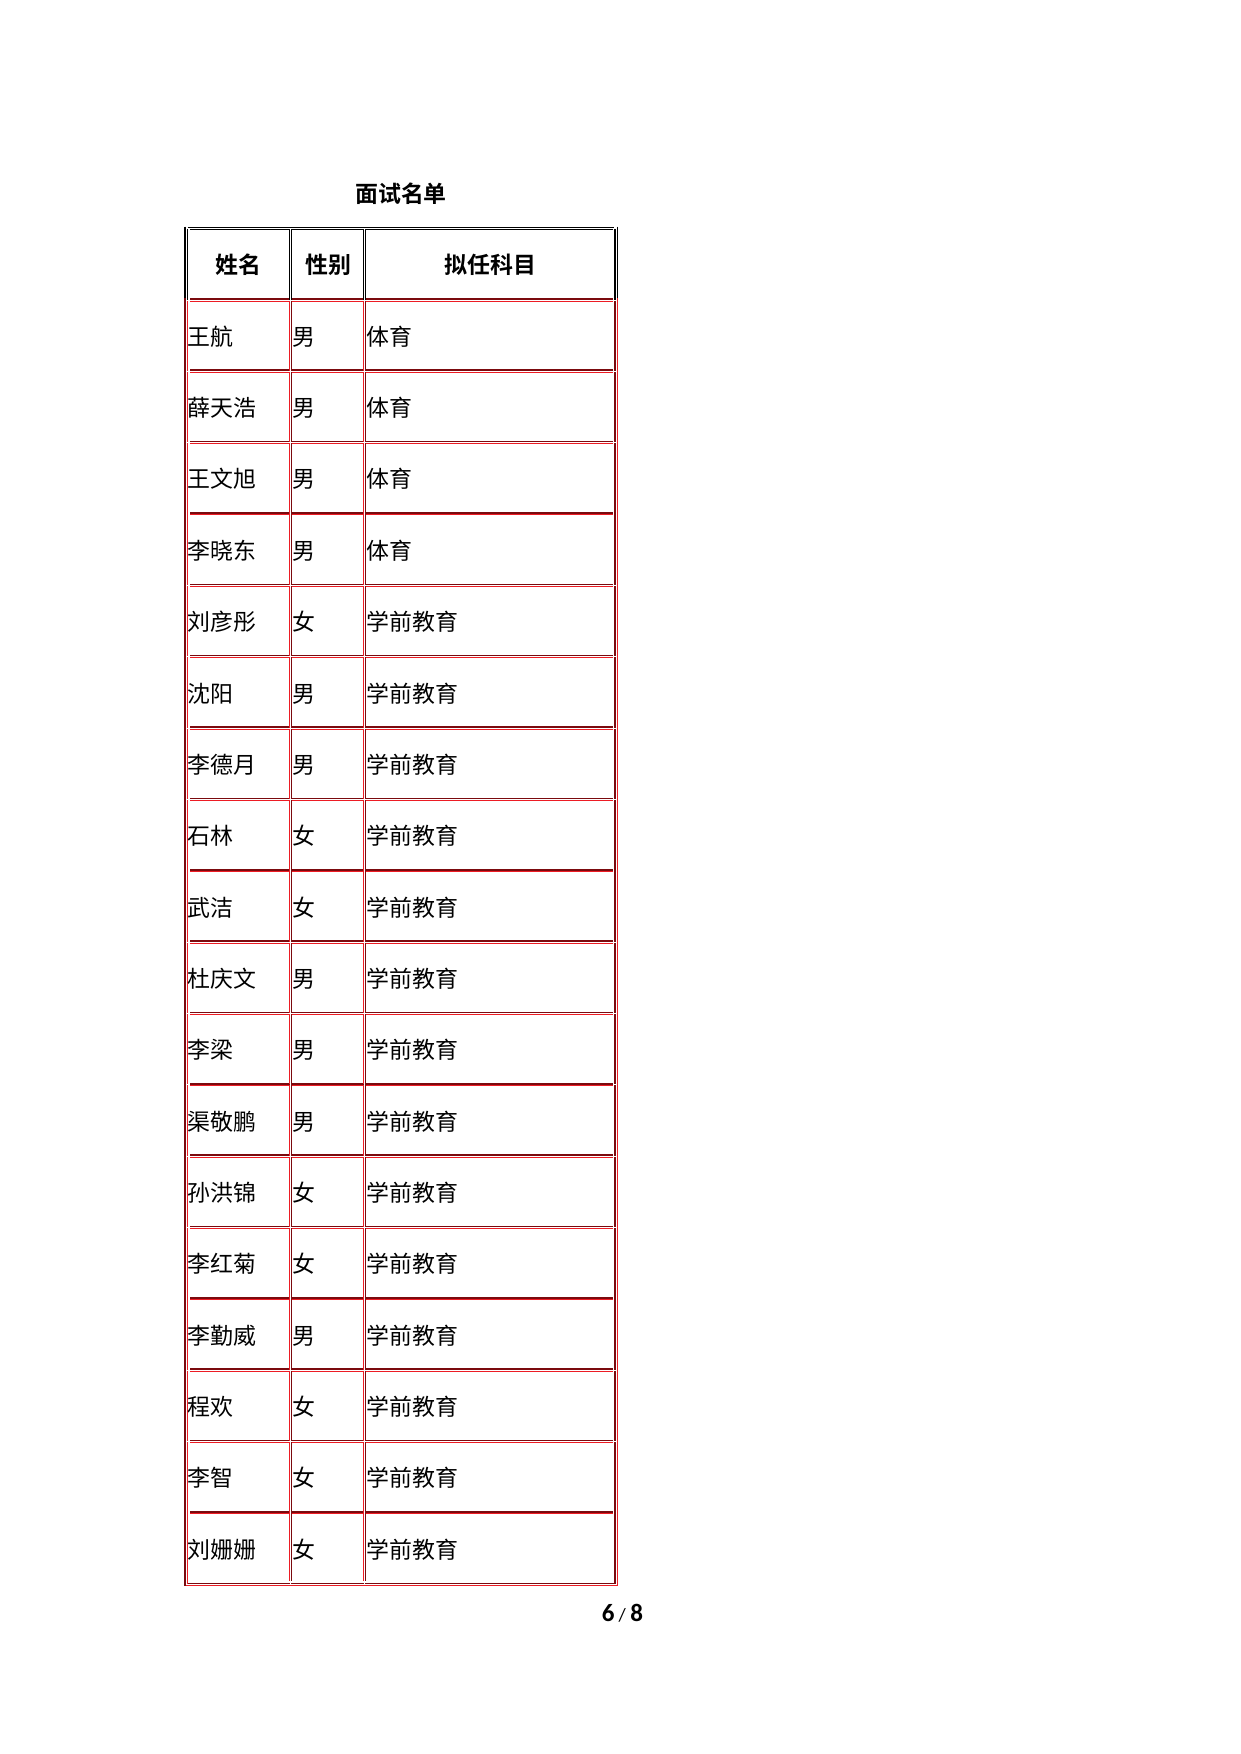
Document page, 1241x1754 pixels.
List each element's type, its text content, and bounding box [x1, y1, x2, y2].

table_cell 女 [292, 1158, 363, 1226]
table_cell 男 [292, 944, 363, 1012]
table_cell 男 [292, 302, 363, 369]
table_cell 学前教育 [366, 940, 615, 1012]
table_cell 李晓东 [188, 512, 289, 583]
table_cell 李勤威 [188, 1297, 289, 1368]
table_cell 男 [292, 658, 363, 726]
table_cell 男 [292, 373, 363, 441]
table_cell 学前教育 [365, 1226, 616, 1297]
table_cell 女 [292, 801, 363, 869]
table_cell 王文旭 [186, 441, 291, 512]
table_cell 李智 [186, 1440, 291, 1511]
table_cell 体育 [366, 512, 614, 583]
table_cell 刘彦彤 [188, 584, 289, 655]
table_cell 学前教育 [365, 1012, 616, 1083]
table_cell 男 [292, 444, 363, 512]
table_cell 姓名 [186, 227, 291, 298]
table_cell 女 [292, 1443, 363, 1511]
table_cell 男 [292, 1015, 363, 1083]
table_cell 学前教育 [366, 726, 615, 797]
table_cell 男 [292, 730, 363, 797]
table_cell 学前教育 [366, 1368, 615, 1440]
table_cell 石林 [188, 798, 289, 869]
table_cell 学前教育 [366, 798, 615, 869]
table_cell 男 [292, 1300, 363, 1368]
table_cell 李红菊 [186, 1226, 291, 1297]
table_cell 学前教育 [366, 1297, 614, 1368]
table_cell 学前教育 [366, 584, 615, 655]
table_cell 杜庆文 [188, 940, 289, 1012]
table_cell 李德月 [188, 726, 289, 797]
table_cell 体育 [365, 441, 616, 512]
table_cell 王航 [188, 298, 289, 369]
table_cell 女 [291, 1514, 365, 1582]
table_cell 学前教育 [365, 1440, 616, 1511]
table_cell 学前教育 [365, 655, 616, 726]
table_cell 体育 [366, 298, 615, 369]
table_cell 李梁 [186, 1012, 291, 1083]
table_cell 学前教育 [366, 1083, 616, 1154]
table_cell 渠敬鹏 [186, 1083, 289, 1154]
table_cell 性别 [292, 230, 363, 298]
table_header 面试名单 [186, 159, 616, 227]
table_cell 女 [292, 587, 363, 655]
table_cell 体育 [366, 369, 615, 441]
table_cell 学前教育 [365, 1511, 614, 1582]
table_cell 程欢 [188, 1368, 289, 1440]
table_cell 沈阳 [186, 655, 291, 726]
table_cell 男 [292, 515, 363, 583]
table_cell 薛天浩 [188, 369, 289, 441]
table_cell 拟任科目 [365, 227, 616, 298]
table_cell 孙洪锦 [188, 1154, 289, 1226]
table_cell 学前教育 [366, 1154, 615, 1226]
table_cell 女 [292, 1229, 363, 1297]
table_cell 女 [292, 872, 363, 940]
table_cell 学前教育 [366, 869, 614, 940]
table_cell 男 [292, 1086, 363, 1154]
table_cell 女 [292, 1372, 363, 1440]
table_cell 刘姗姗 [188, 1511, 291, 1582]
table_cell 武洁 [188, 869, 289, 940]
